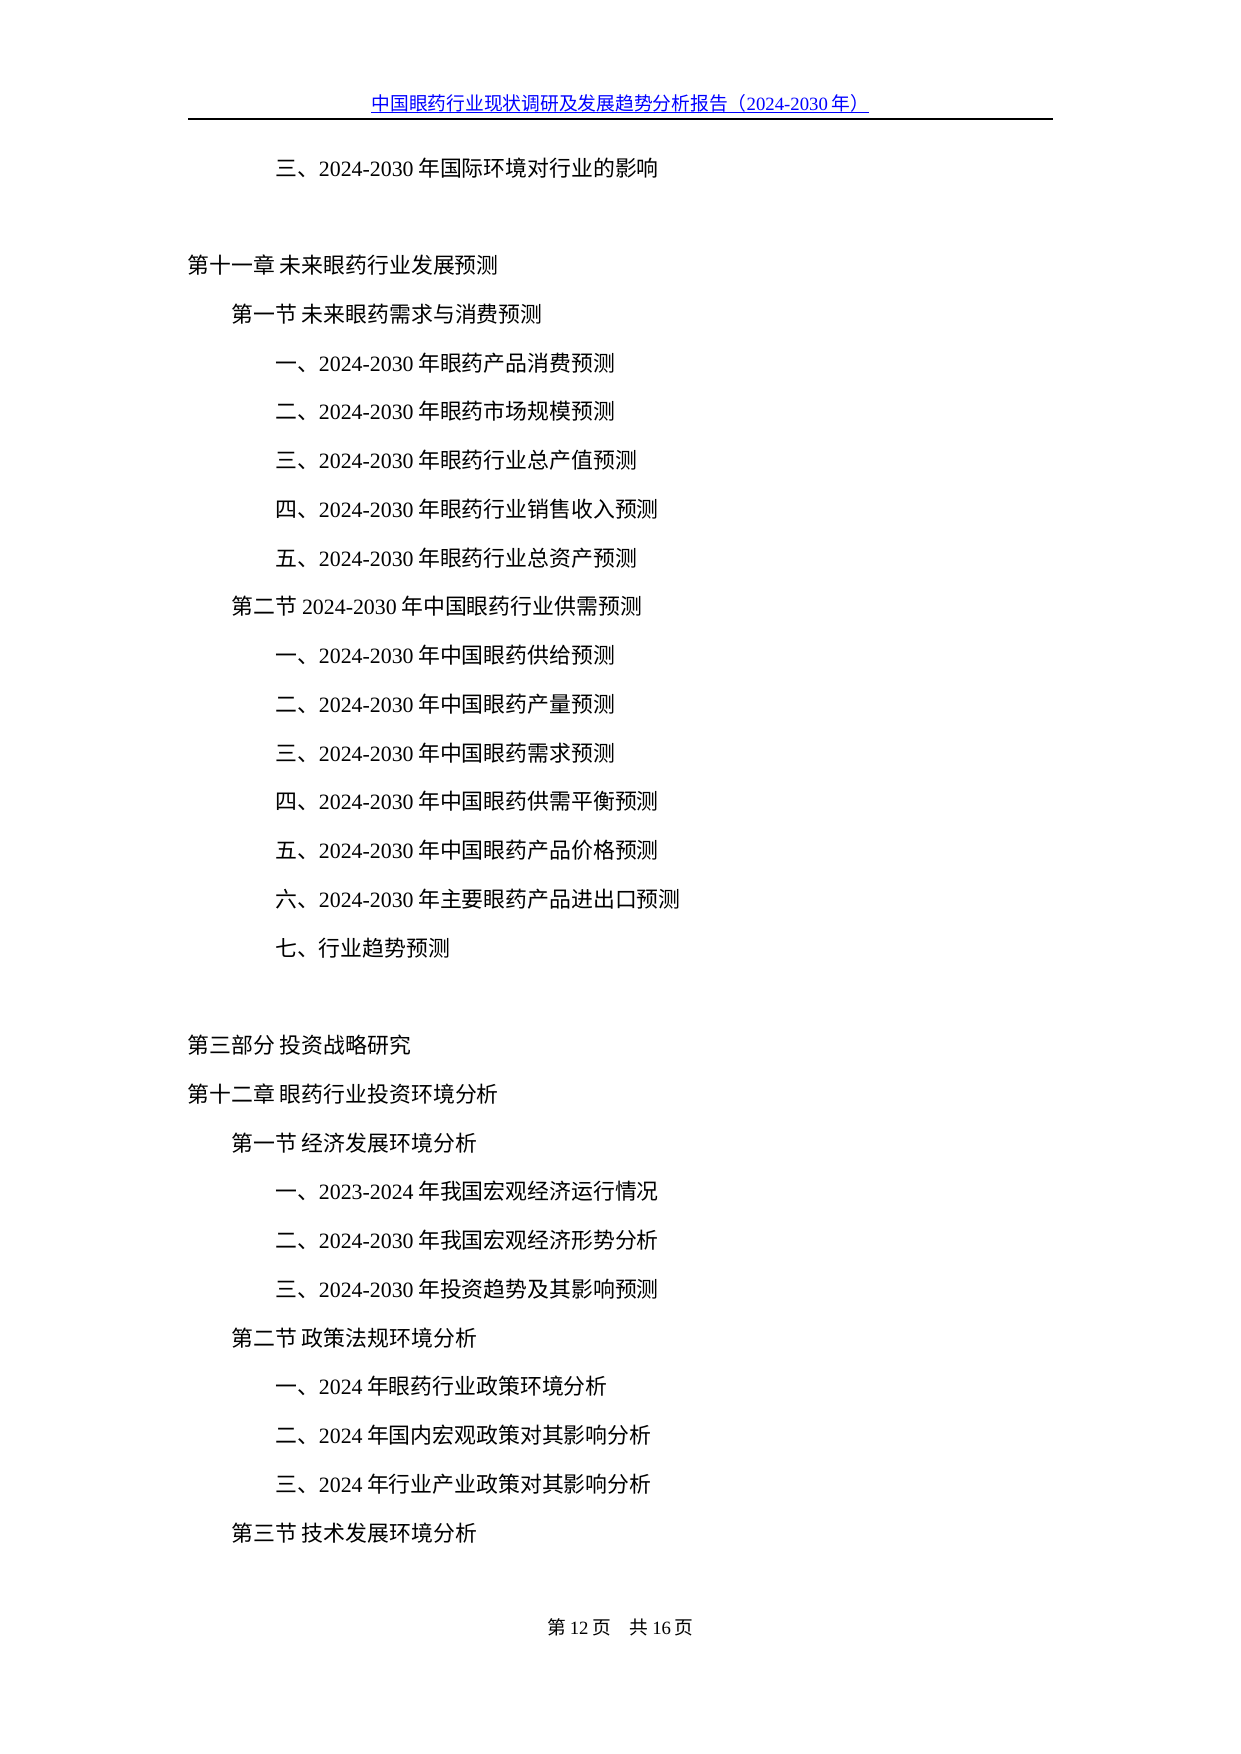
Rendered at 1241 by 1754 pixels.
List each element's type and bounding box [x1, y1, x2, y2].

text [187, 150, 1053, 1548]
